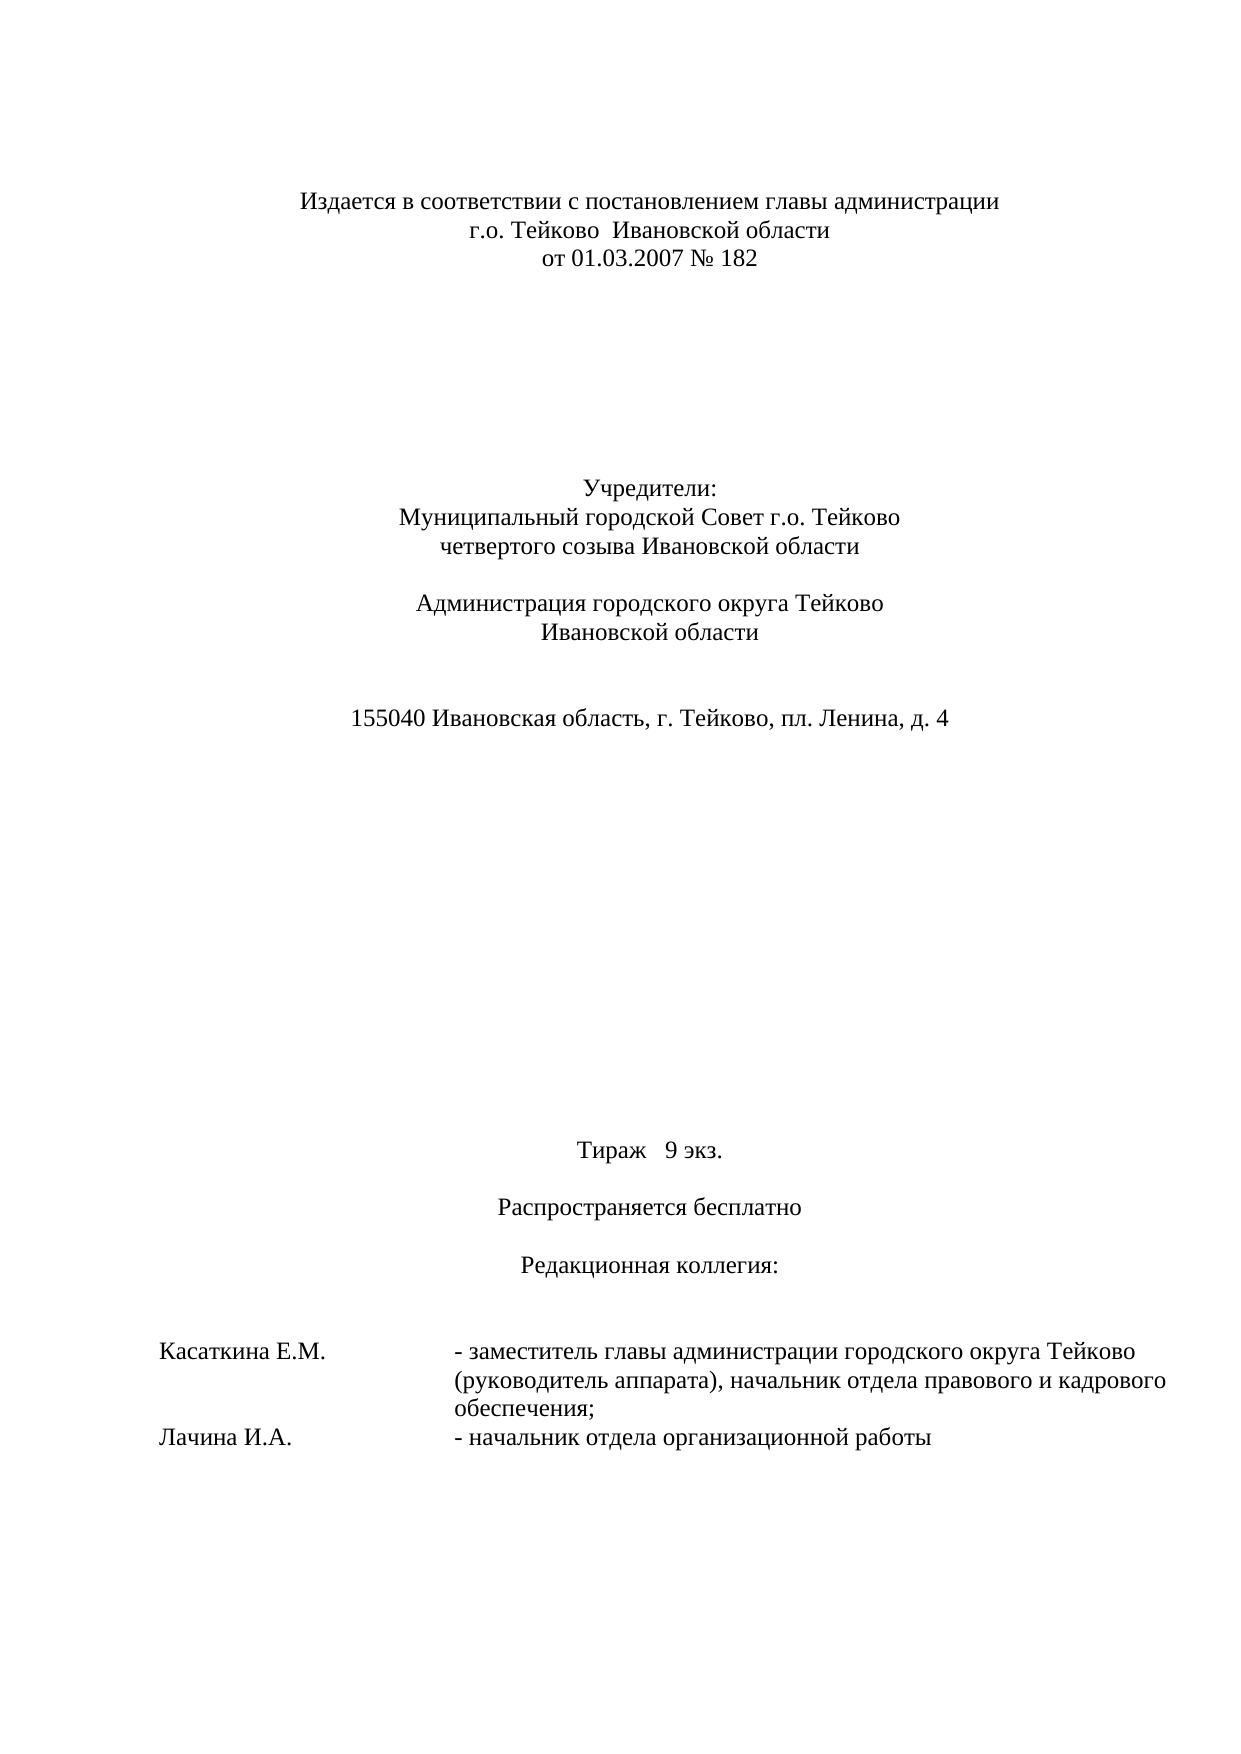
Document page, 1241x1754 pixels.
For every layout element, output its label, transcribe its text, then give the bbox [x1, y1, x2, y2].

text 155040 Ивановская область, г. Тейково, пл. Ленина, д. 4 [118, 703, 1181, 732]
text Учредители: [118, 473, 1181, 502]
text Ивановской области [118, 617, 1181, 646]
text г.о. Тейково Ивановской области [118, 215, 1181, 243]
text от 01.03.2007 № 182 [118, 243, 1181, 272]
text Распространяется бесплатно [118, 1192, 1181, 1221]
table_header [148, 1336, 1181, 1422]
text Администрация городского округа Тейково [118, 588, 1181, 617]
text Редакционная коллегия: [118, 1250, 1181, 1278]
text Издается в соответствии с постановлением главы администрации [118, 186, 1181, 215]
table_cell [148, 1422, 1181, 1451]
text Тираж 9 экз. [118, 1135, 1181, 1163]
text четвертого созыва Ивановской области [118, 531, 1181, 560]
text Муниципальный городской Совет г.о. Тейково [118, 502, 1181, 531]
